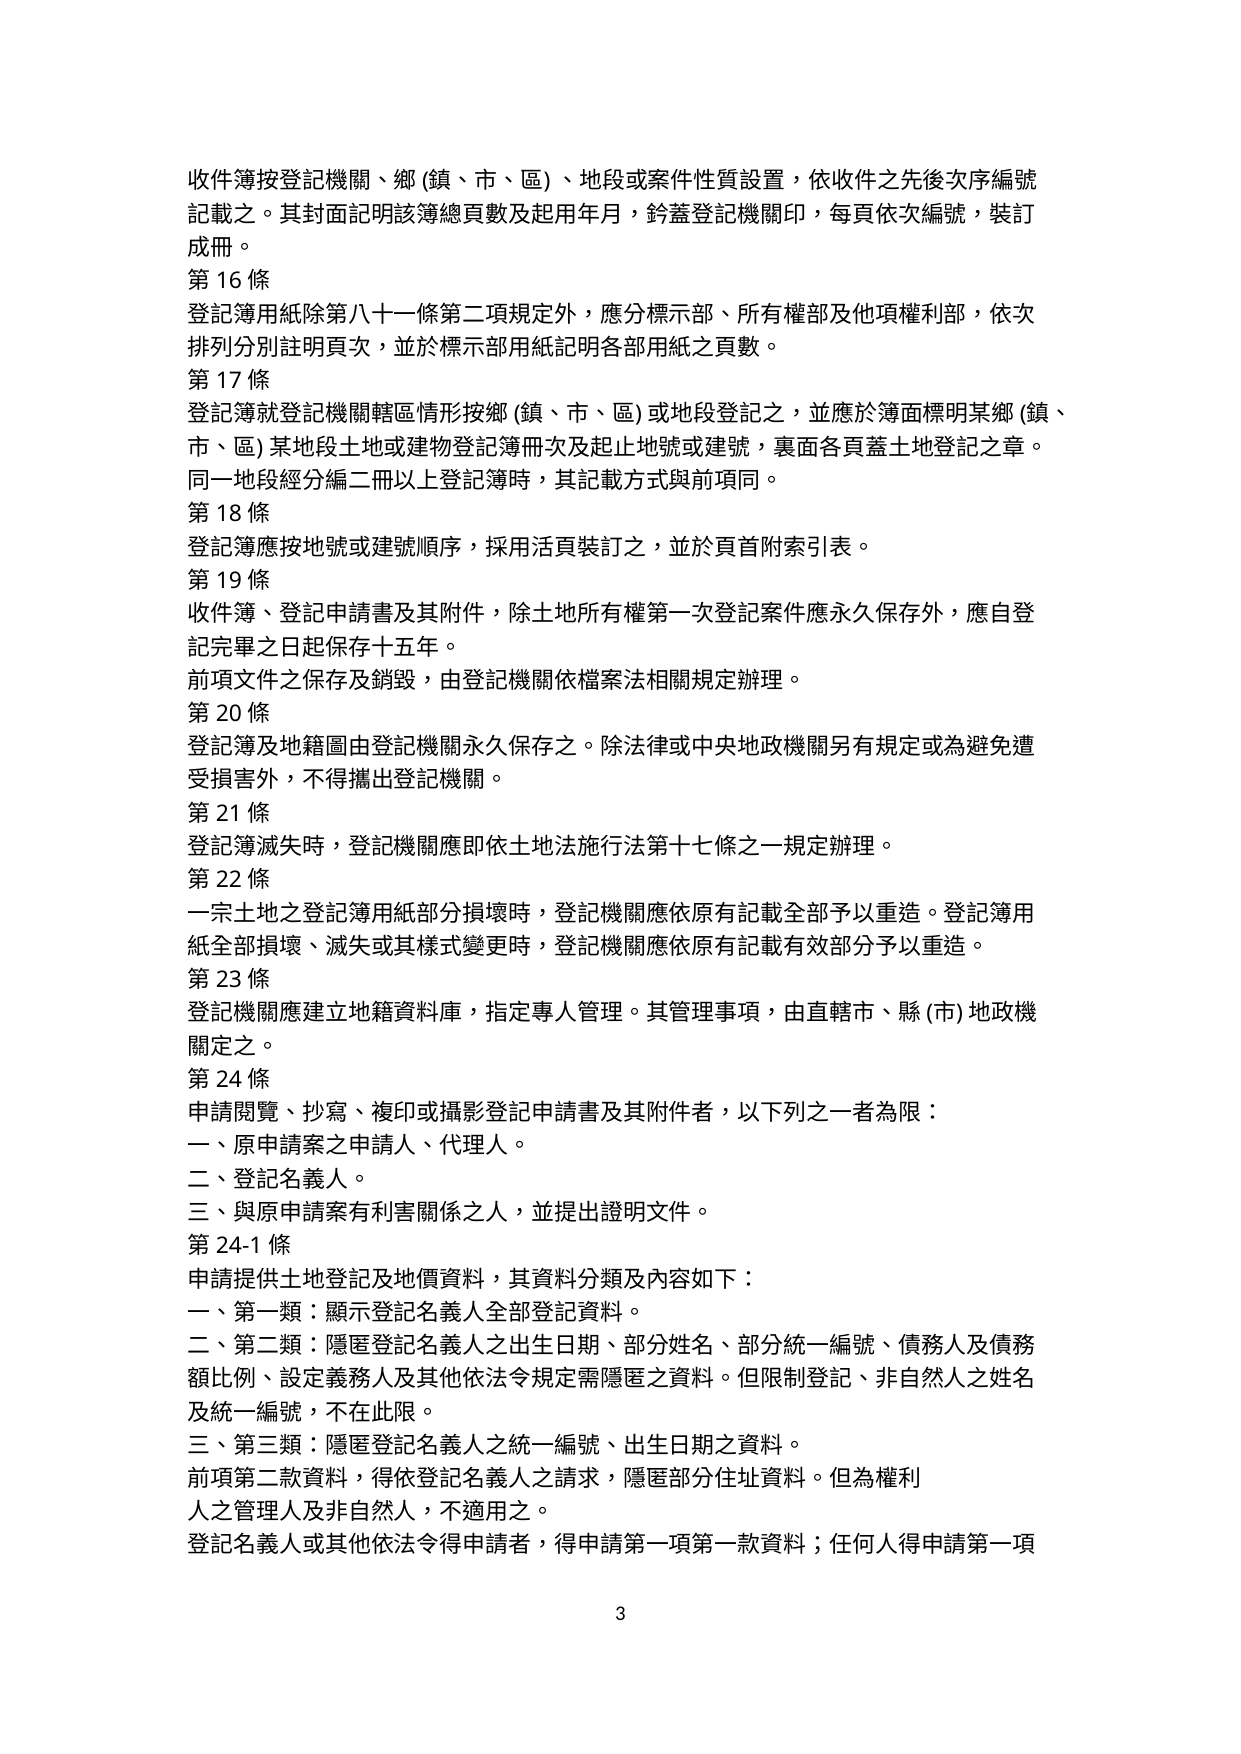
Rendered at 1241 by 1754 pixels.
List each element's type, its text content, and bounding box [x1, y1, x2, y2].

text 第 17 條 [187, 362, 1053, 395]
text 第 22 條 [187, 861, 1053, 894]
text 登記簿及地籍圖由登記機關永久保存之。除法律或中央地政機關另有規定或為避免遭受損害外，不得攜出登記機關。 [187, 728, 1053, 794]
text 第 18 條 [187, 495, 1053, 528]
text 第 16 條 [187, 262, 1053, 296]
text 登記簿應按地號或建號順序，採用活頁裝訂之，並於頁首附索引表。 [187, 528, 1053, 562]
text 登記簿用紙除第八十一條第二項規定外，應分標示部、所有權部及他項權利部，依次排列分別註明頁次，並於標示部用紙記明各部用紙之頁數。 [187, 296, 1053, 362]
text 收件簿按登記機關、鄉 (鎮、市、區) 、地段或案件性質設置，依收件之先後次序編號記載之。其封面記明該簿總頁數及起用年月，鈐蓋登記機關印，每頁依次編號，裝訂成冊。 [187, 162, 1053, 262]
text 同一地段經分編二冊以上登記簿時，其記載方式與前項同。 [187, 462, 1053, 495]
text 第 24-1 條 [187, 1227, 1053, 1260]
text 第 20 條 [187, 695, 1053, 728]
text 收件簿、登記申請書及其附件，除土地所有權第一次登記案件應永久保存外，應自登記完畢之日起保存十五年。 前項文件之保存及銷毀，由登記機關依檔案法相關規定辦理。 [187, 595, 1053, 695]
text 第 23 條 [187, 961, 1053, 994]
text 第 24 條 [187, 1061, 1053, 1094]
text 一宗土地之登記簿用紙部分損壞時，登記機關應依原有記載全部予以重造。登記簿用紙全部損壞、滅失或其樣式變更時，登記機關應依原有記載有效部分予以重造。 [187, 894, 1053, 961]
text 登記簿滅失時，登記機關應即依土地法施行法第十七條之一規定辦理。 [187, 828, 1053, 861]
text 登記簿就登記機關轄區情形按鄉 (鎮、市、區) 或地段登記之，並應於簿面標明某鄉 (鎮、市、區) 某地段土地或建物登記簿冊次及起止地號或建號，裏面各頁蓋土地登記之章。 [187, 395, 1053, 462]
text 第 19 條 [187, 562, 1053, 595]
text 第 21 條 [187, 794, 1053, 828]
text 申請閱覽、抄寫、複印或攝影登記申請書及其附件者，以下列之一者為限： 一、原申請案之申請人、代理人。 二、登記名義人。 三、與原申請案有利害關係之人，並提出證明文件。 [187, 1094, 1053, 1227]
text 登記機關應建立地籍資料庫，指定專人管理。其管理事項，由直轄市、縣 (市) 地政機關定之。 [187, 994, 1053, 1061]
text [187, 1260, 1053, 1559]
